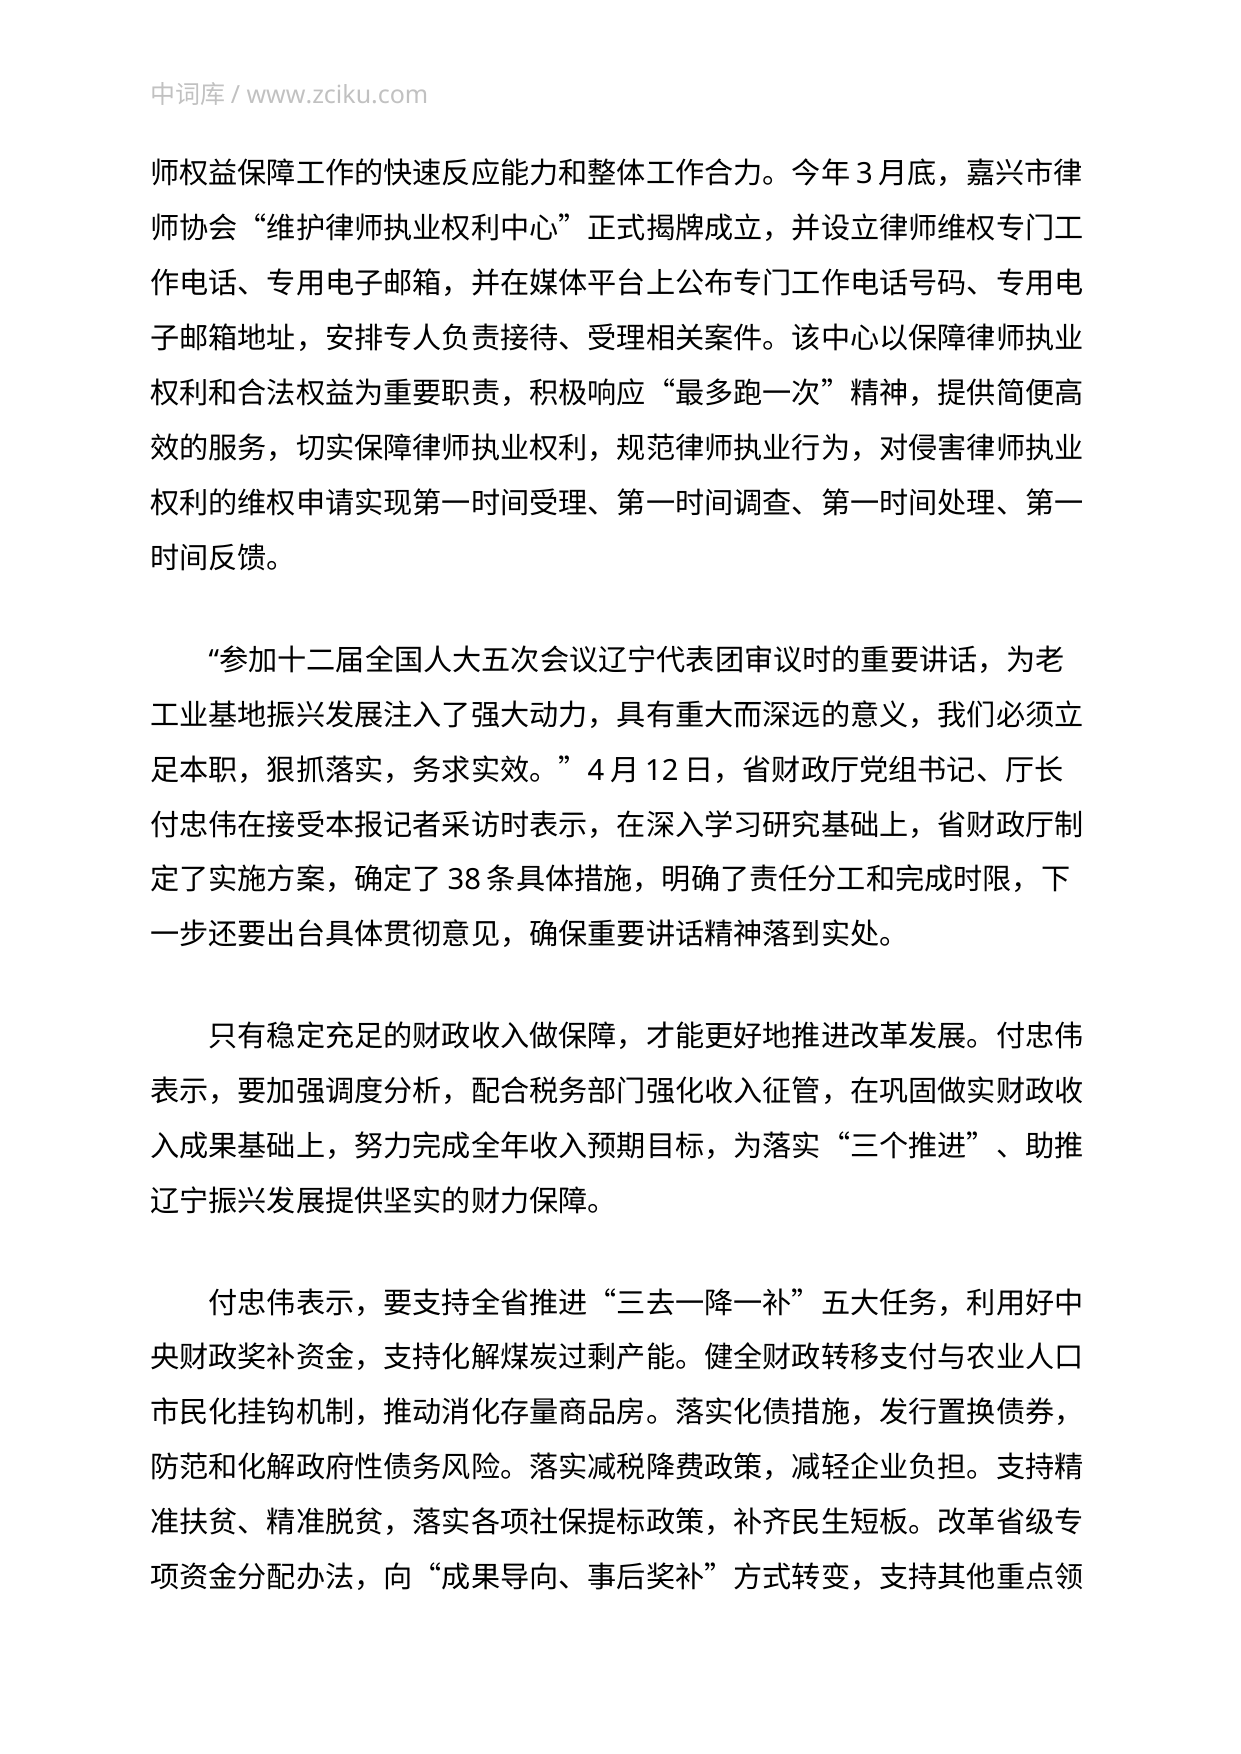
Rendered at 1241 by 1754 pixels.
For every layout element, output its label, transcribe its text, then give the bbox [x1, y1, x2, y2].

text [150, 150, 1090, 577]
text “参加十二届全国人大五次会议辽宁代表团审议时的重要讲话，为老工业基地振兴发展注入了强大动力，具有重大而深远的意义，我们必须立足本职，狠抓落实，务求实效。”4月12日，省财政厅党组书记、厅长付忠伟在接受本报记者采访时表示，在深入学习研究基础上，省财政厅制定了实施方案，确定了38条具体措施，明确了责任分工和完成时限，下一步还要出台具体贯彻意见，确保重要讲话精神落到实处。 [150, 636, 1090, 953]
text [150, 1279, 1090, 1596]
text 只有稳定充足的财政收入做保障，才能更好地推进改革发展。付忠伟表示，要加强调度分析，配合税务部门强化收入征管，在巩固做实财政收入成果基础上，努力完成全年收入预期目标，为落实“三个推进”、助推辽宁振兴发展提供坚实的财力保障。 [150, 1013, 1090, 1220]
